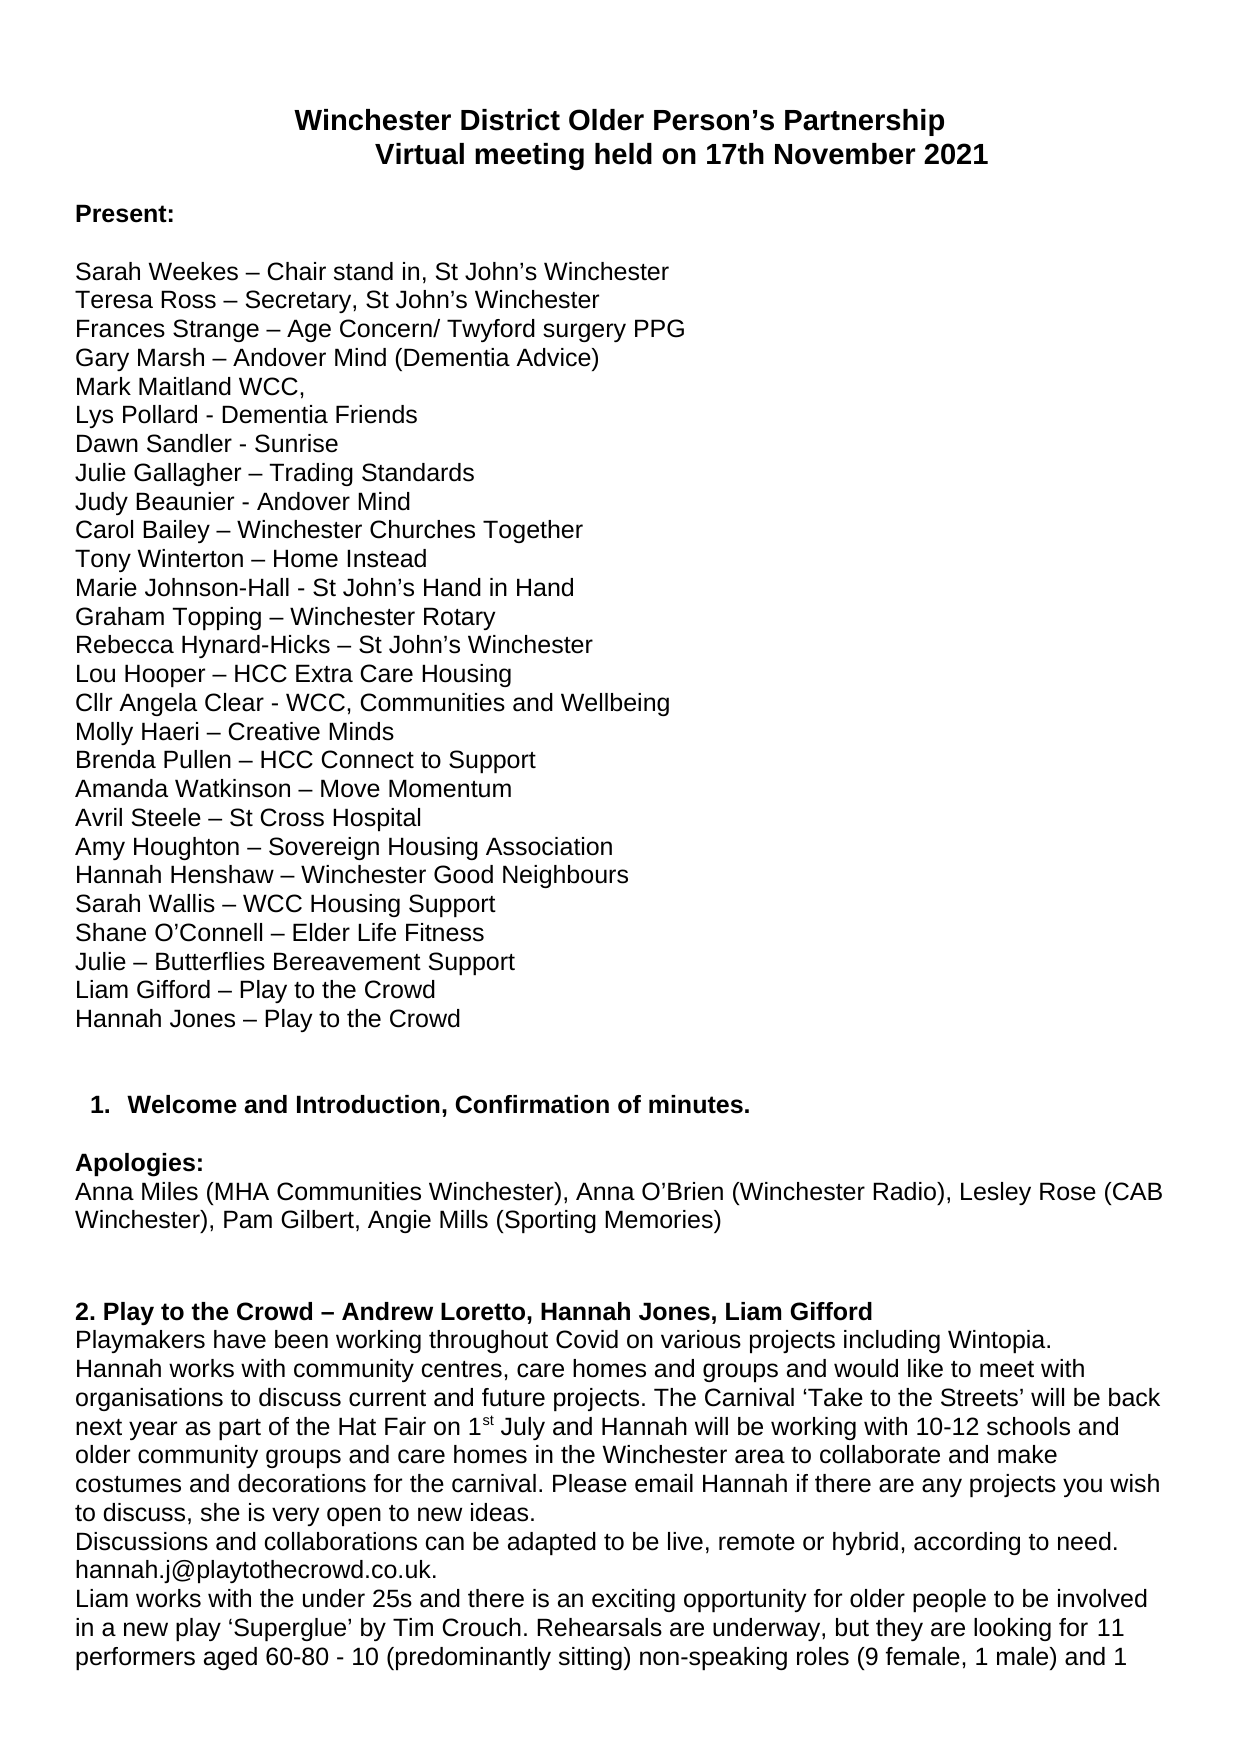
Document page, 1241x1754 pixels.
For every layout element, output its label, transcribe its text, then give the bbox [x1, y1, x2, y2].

text Virtual meeting held on 17th November 2021 [75, 137, 1165, 171]
text Winchester District Older Person’s Partnership [75, 103, 1165, 137]
text Brenda Pullen – HCC Connect to Support Amanda Watkinson – Move Momentum Avril Steele – St Cross Hospital Amy Houghton – Sovereign Housing Association Hannah Henshaw – Winchester Good Neighbours Sarah Wallis – WCC Housing Support Shane O’Connell – Elder Life Fitness [75, 746, 1165, 947]
text Tony Winterton – Home Instead [75, 544, 1165, 573]
text 2. Play to the Crowd – Andrew Loretto, Hannah Jones, Liam Gifford Playmakers have been working throughout Covid on various projects including Wintopia. [75, 1263, 1165, 1354]
text Julie – Butterflies Bereavement Support Liam Gifford – Play to the Crowd Hannah Jones – Play to the Crowd [75, 947, 1165, 1033]
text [75, 1527, 1165, 1670]
text Present: Sarah Weekes – Chair stand in, St John’s Winchester [75, 199, 1165, 286]
text Marie Johnson-Hall - St John’s Hand in Hand Graham Topping – Winchester Rotary [75, 573, 1165, 631]
text Rebecca Hynard-Hicks – St John’s Winchester [75, 631, 1165, 659]
text Lou Hooper – HCC Extra Care Housing [75, 659, 1165, 688]
text Carol Bailey – Winchester Churches Together [75, 516, 1165, 544]
text Apologies: [75, 1148, 1165, 1177]
text Judy Beaunier - Andover Mind [75, 487, 1165, 516]
list Welcome and Introduction, Confirmation of minutes. [90, 1091, 1165, 1119]
text Hannah works with community centres, care homes and groups and would like to meet with organisations to discuss current and future projects. The Carnival ‘Take to the Streets’ will be back next year as part of the Hat Fair on 1st July and Hannah will be working with 10-12 schools and older community groups and care homes in the Winchester area to collaborate and make costumes and decorations for the carnival. Please email Hannah if there are any projects you wish to discuss, she is very open to new ideas. [75, 1354, 1165, 1527]
text Anna Miles (MHA Communities Winchester), Anna O’Brien (Winchester Radio), Lesley Rose (CAB Winchester), Pam Gilbert, Angie Mills (Sporting Memories) [75, 1177, 1165, 1234]
text Teresa Ross – Secretary, St John’s Winchester Frances Strange – Age Concern/ Twyford surgery PPG Gary Marsh – Andover Mind (Dementia Advice) Mark Maitland WCC, Lys Pollard - Dementia Friends Dawn Sandler - Sunrise Julie Gallagher – Trading Standards [75, 286, 1165, 487]
text Cllr Angela Clear - WCC, Communities and Wellbeing [75, 688, 1165, 717]
text Molly Haeri – Creative Minds [75, 717, 1165, 746]
